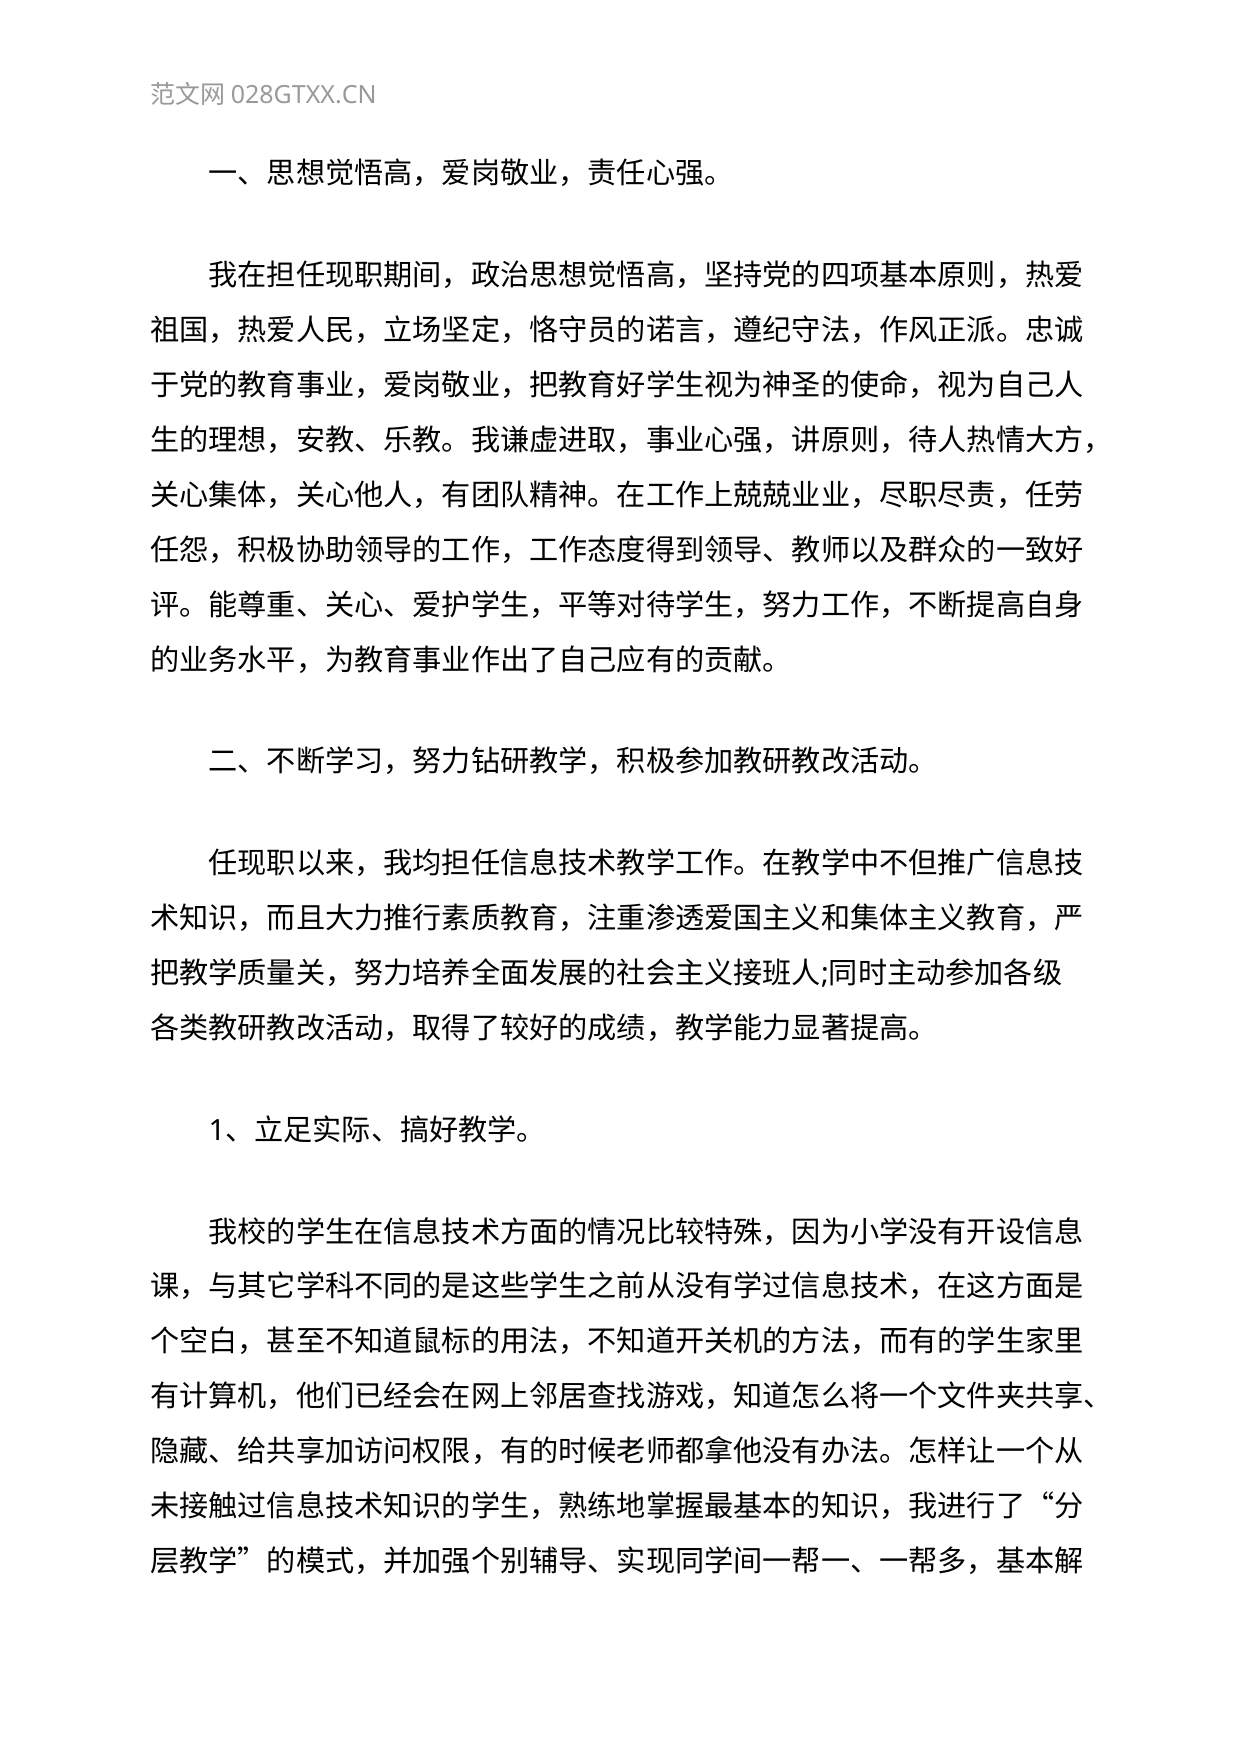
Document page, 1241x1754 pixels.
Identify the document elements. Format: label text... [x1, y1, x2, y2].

text 二、不断学习，努力钻研教学，积极参加教研教改活动。 [150, 738, 1090, 780]
text 我在担任现职期间，政治思想觉悟高，坚持党的四项基本原则，热爱祖国，热爱人民，立场坚定，恪守员的诺言，遵纪守法，作风正派。忠诚于党的教育事业，爱岗敬业，把教育好学生视为神圣的使命，视为自己人生的理想，安教、乐教。我谦虚进取，事业心强，讲原则，待人热情大方，关心集体，关心他人，有团队精神。在工作上兢兢业业，尽职尽责，任劳任怨，积极协助领导的工作，工作态度得到领导、教师以及群众的一致好评。能尊重、关心、爱护学生，平等对待学生，努力工作，不断提高自身的业务水平，为教育事业作出了自己应有的贡献。 [150, 252, 1090, 678]
text 1、立足实际、搞好教学。 [150, 1106, 1090, 1148]
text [150, 1208, 1090, 1580]
text 任现职以来，我均担任信息技术教学工作。在教学中不但推广信息技术知识，而且大力推行素质教育，注重渗透爱国主义和集体主义教育，严把教学质量关，努力培养全面发展的社会主义接班人;同时主动参加各级各类教研教改活动，取得了较好的成绩，教学能力显著提高。 [150, 839, 1090, 1047]
text 一、思想觉悟高，爱岗敬业，责任心强。 [150, 150, 1090, 192]
